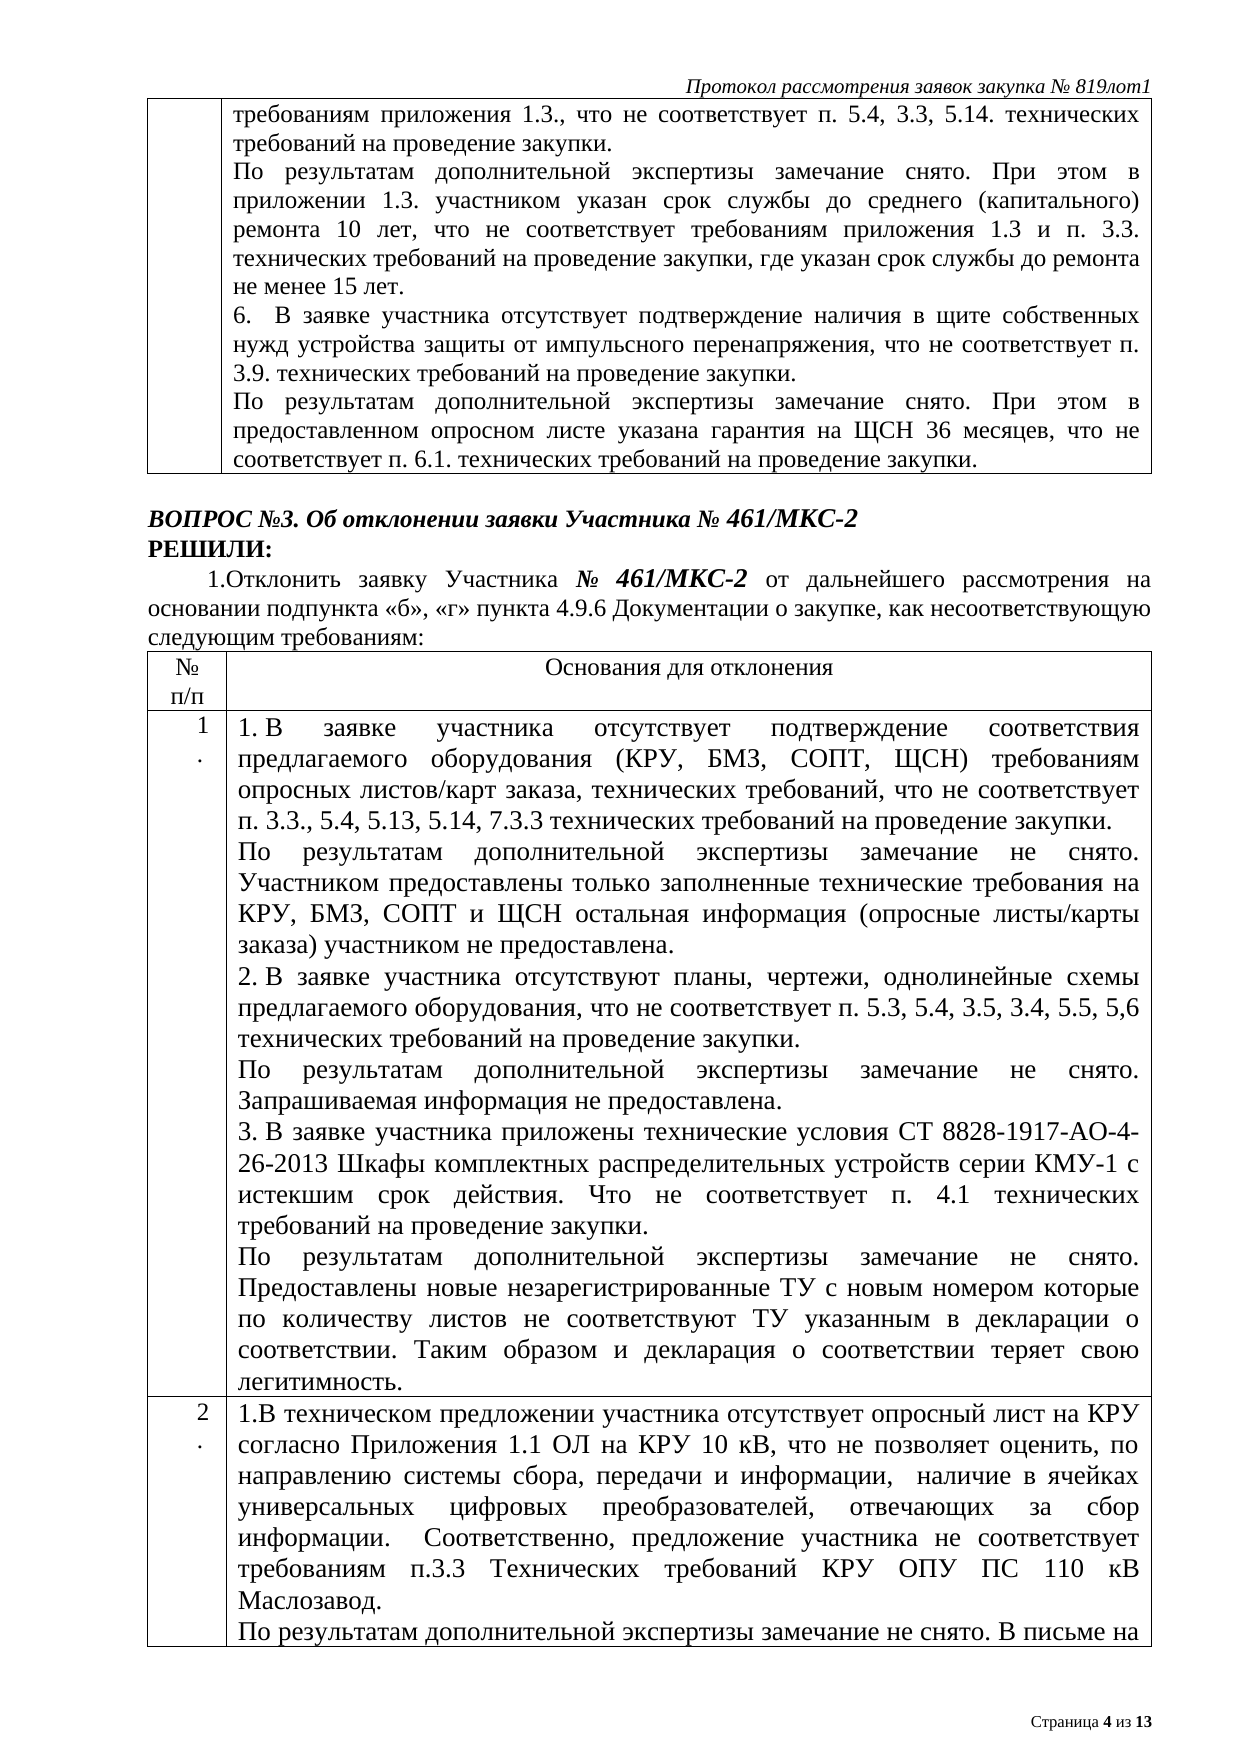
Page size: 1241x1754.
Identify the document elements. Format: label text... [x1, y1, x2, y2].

table_cell 2. [148, 1397, 226, 1646]
table_header № п/п [148, 652, 226, 709]
table_cell [148, 99, 221, 473]
table_cell 1. [148, 711, 226, 1396]
text 1.Отклонить заявку Участника № 461/МКС-2 от дальнейшего рассмотрения на основании подпункта «б», «г» пункта 4.9.6 Документации о закупке, как несоответствующую следующим требованиям: [148, 562, 1152, 651]
table_header Основания для отклонения [227, 652, 1151, 709]
text РЕШИЛИ: [148, 534, 1152, 562]
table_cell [227, 1397, 1151, 1646]
text ВОПРОС №3. Об отклонении заявки Участника № 461/МКС-2 [148, 502, 1152, 534]
table_cell 1. В заявке участника отсутствует подтверждение соответствия предлагаемого оборудования (КРУ, БМЗ, СОПТ, ЩСН) требованиям опросных листов/карт заказа, технических требований, что не соответствует п. 3.3., 5.4, 5.13, 5.14, 7.3.3 технических требований на проведение закупки. По результатам дополнительной экспертизы замечание не снято. Участником предоставлены только заполненные технические требования на КРУ, БМЗ, СОПТ и ЩСН остальная информация (опросные листы/карты заказа) участником не предоставлена. 2. В заявке участника отсутствуют планы, чертежи, однолинейные схемы предлагаемого оборудования, что не соответствует п. 5.3, 5.4, 3.5, 3.4, 5.5, 5,6 технических требований на проведение закупки. По результатам дополнительной экспертизы замечание не снято. Запрашиваемая информация не предоставлена. 3. В заявке участника приложены технические условия СТ 8828-1917-АО-4-26-2013 Шкафы комплектных распределительных устройств серии КМУ-1 с истекшим срок действия. Что не соответствует п. 4.1 технических требований на проведение закупки. По результатам дополнительной экспертизы замечание не снято. Предоставлены новые незарегистрированные ТУ с новым номером которые по количеству листов не соответствуют ТУ указанным в декларации о соответствии. Таким образом и декларация о соответствии теряет свою легитимность. [227, 711, 1151, 1396]
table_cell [222, 99, 1151, 473]
